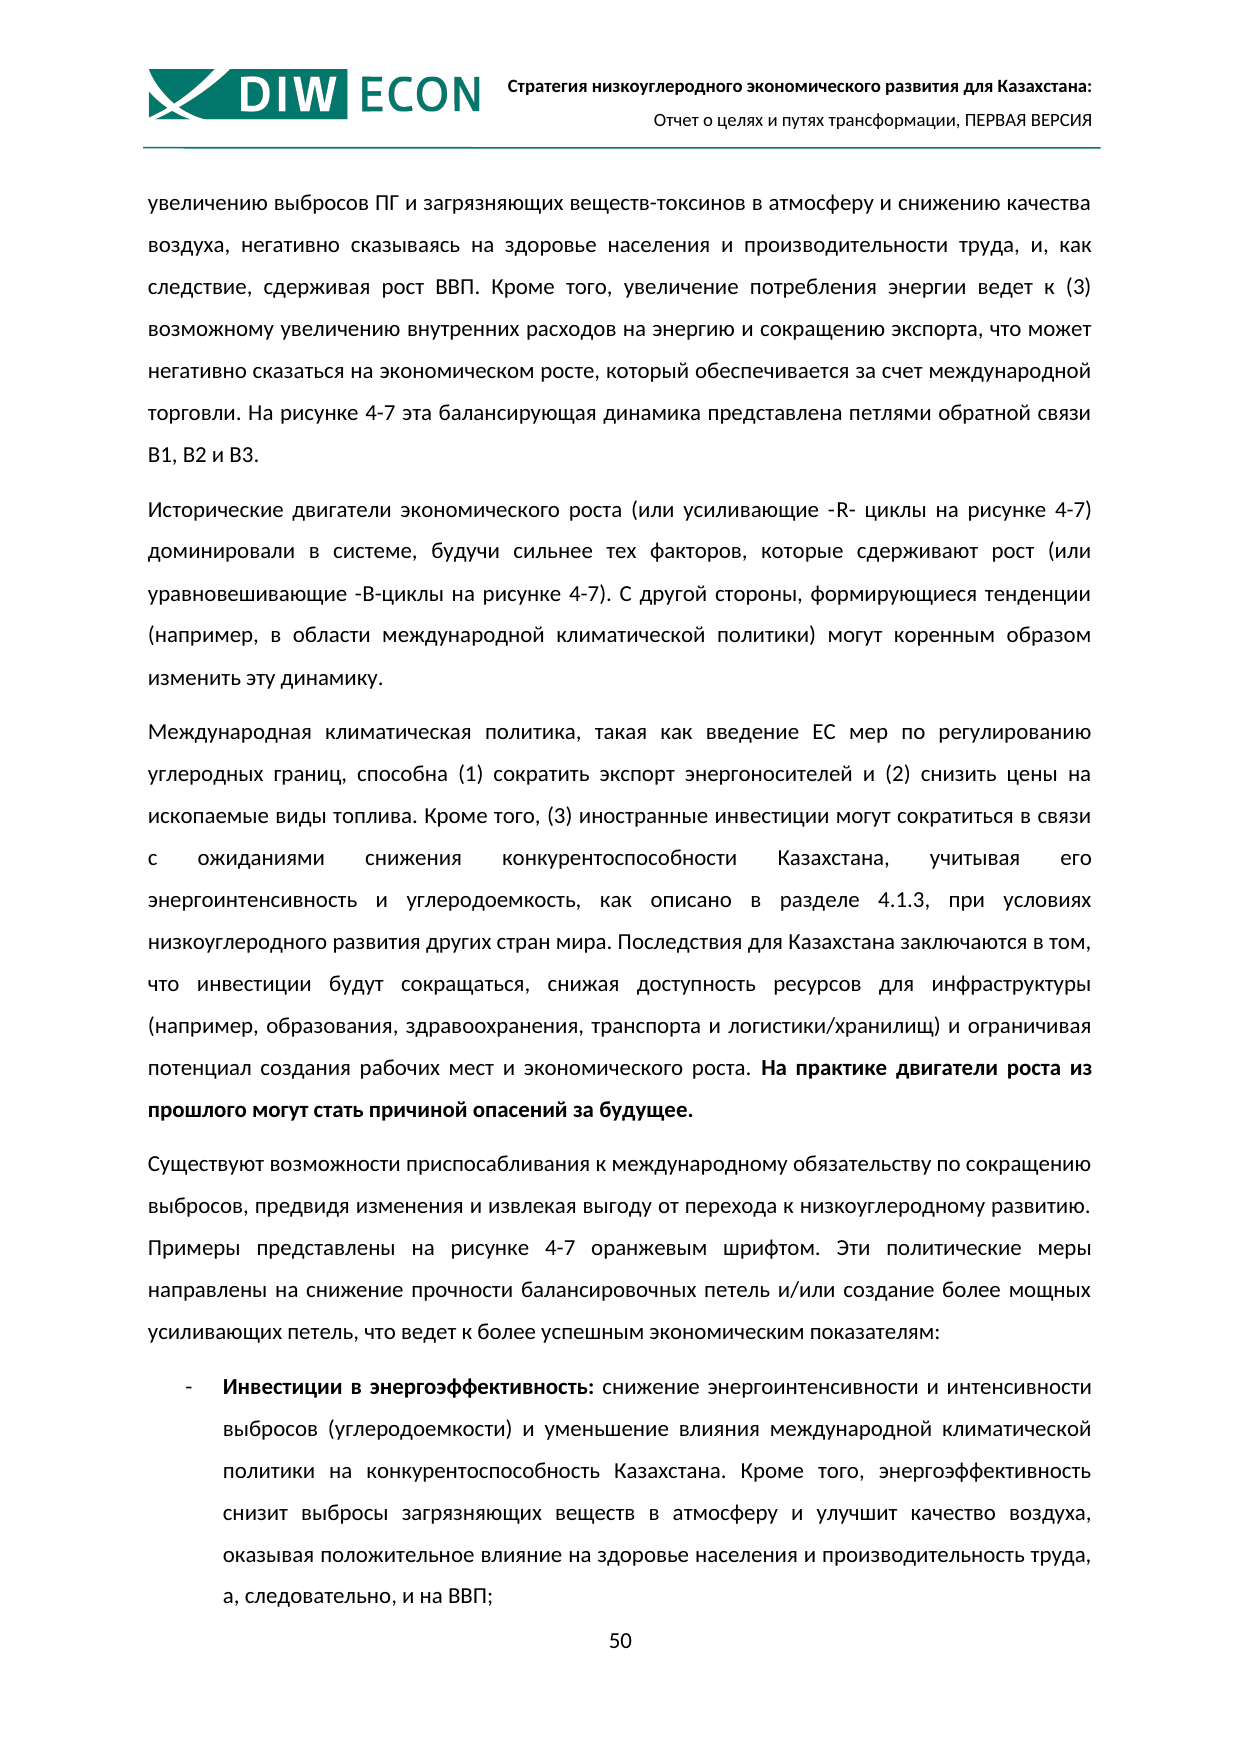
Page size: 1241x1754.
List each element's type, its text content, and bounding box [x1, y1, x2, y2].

picture [148, 69, 480, 120]
list Существуют возможности приспосабливания к международному обязательству по сокращению выбросов, предвидя изменения и извлекая выгоду от перехода к низкоуглеродному развитию. Примеры представлены на рисунке 4-7 оранжевым шрифтом. Эти политические меры направлены на снижение прочности балансировочных петель и/или создание более мощных усиливающих петель, что ведет к более успешным экономическим показателям: [148, 1149, 1093, 1345]
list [148, 188, 1093, 468]
list Исторические двигатели экономического роста (или усиливающие -R- циклы на рисунке 4-7) доминировали в системе, будучи сильнее тех факторов, которые сдерживают рост (или уравновешивающие -B-циклы на рисунке 4-7). С другой стороны, формирующиеся тенденции (например, в области международной климатической политики) могут коренным образом изменить эту динамику. [148, 495, 1093, 691]
list Инвестиции в энергоэффективность: снижение энергоинтенсивности и интенсивности выбросов (углеродоемкости) и уменьшение влияния международной климатической политики на конкурентоспособность Казахстана. Кроме того, энергоэффективность снизит выбросы загрязняющих веществ в атмосферу и улучшит качество воздуха, оказывая положительное влияние на здоровье населения и производительность труда, а, следовательно, и на ВВП; [185, 1372, 1093, 1610]
list Международная климатическая политика, такая как введение ЕС мер по регулированию углеродных границ, способна (1) сократить экспорт энергоносителей и (2) снизить цены на ископаемые виды топлива. Кроме того, (3) иностранные инвестиции могут сократиться в связи с ожиданиями снижения конкурентоспособности Казахстана, учитывая его энергоинтенсивность и углеродоемкость, как описано в разделе 4.1.3, при условиях низкоуглеродного развития других стран мира. Последствия для Казахстана заключаются в том, что инвестиции будут сокращаться, снижая доступность ресурсов для инфраструктуры (например, образования, здравоохранения, транспорта и логистики/хранилищ) и ограничивая потенциал создания рабочих мест и экономического роста. На практике двигатели роста из прошлого могут стать причиной опасений за будущее. [148, 717, 1093, 1123]
